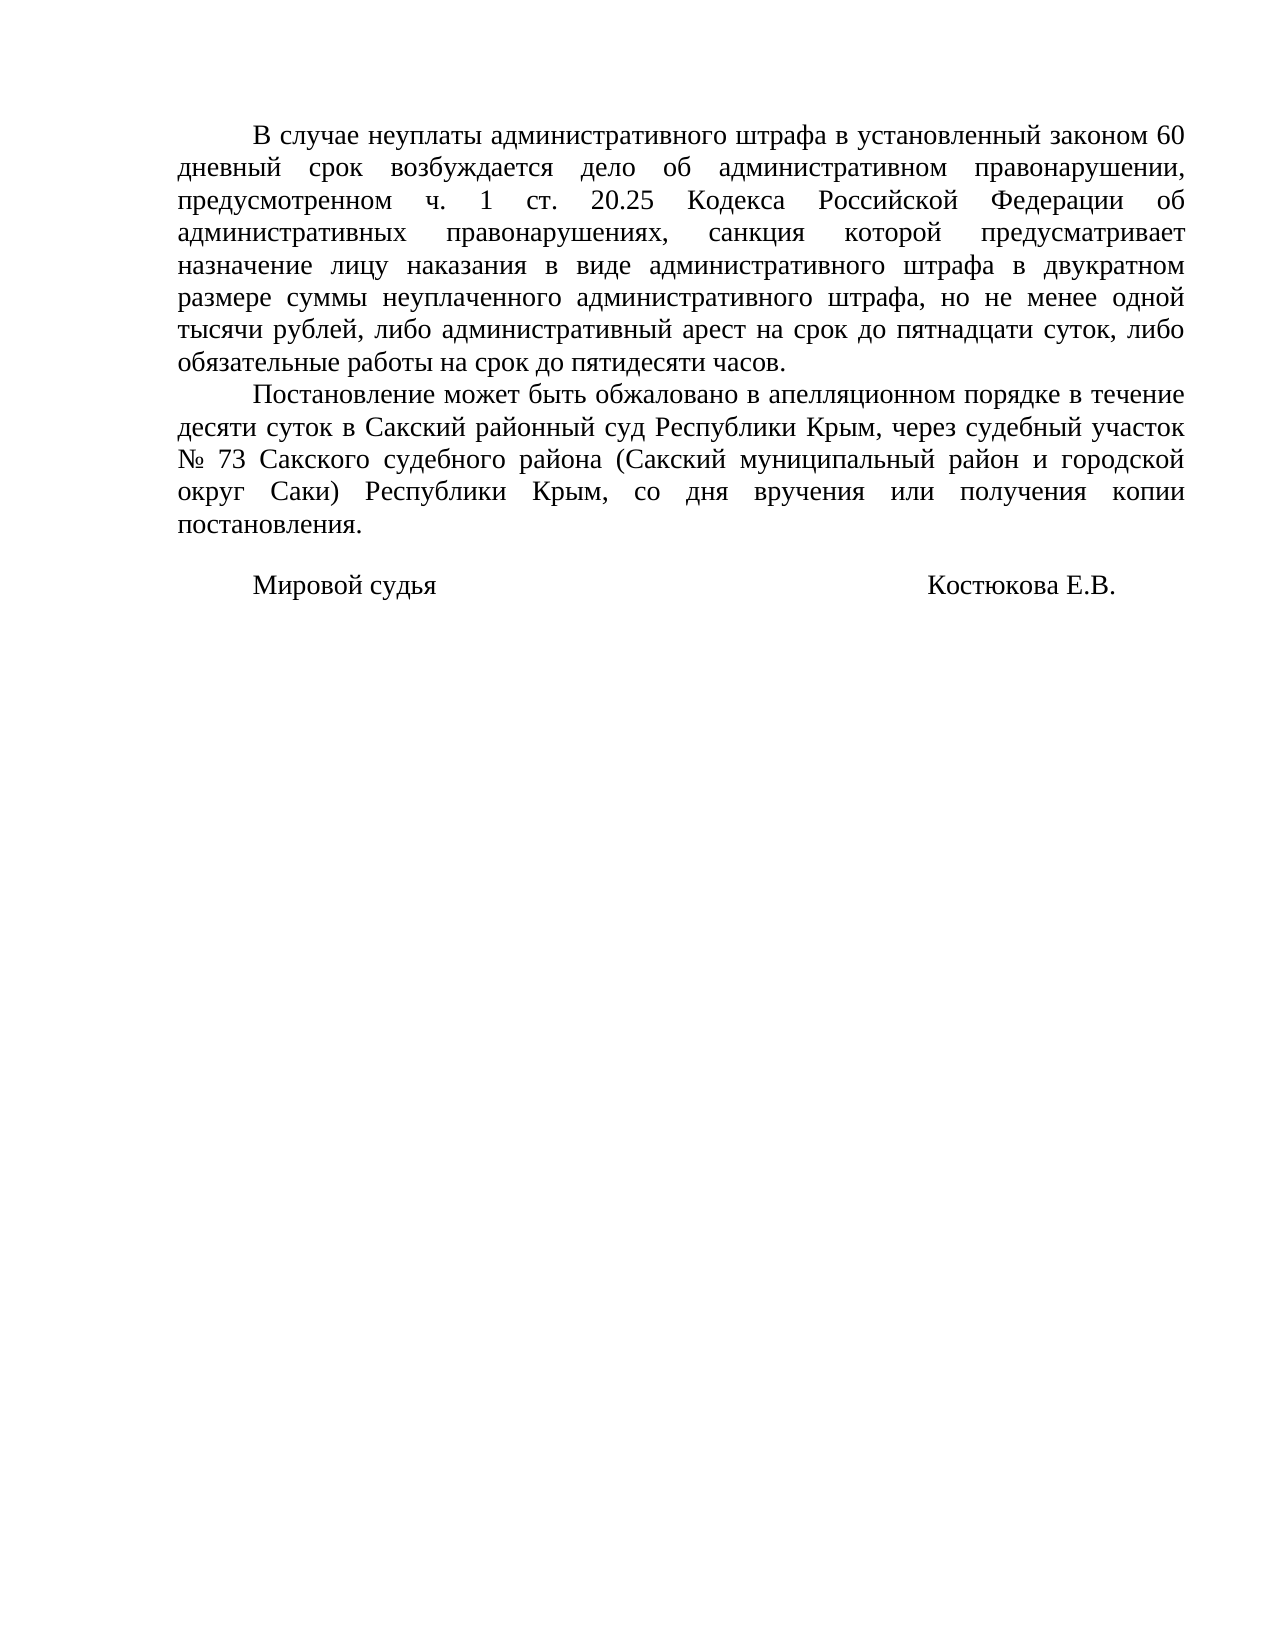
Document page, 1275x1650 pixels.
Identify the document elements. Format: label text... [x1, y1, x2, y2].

text В случае неуплаты административного штрафа в установленный законом 60 дневный срок возбуждается дело об административном правонарушении, предусмотренном ч. 1 ст. 20.25 Кодекса Российской Федерации об административных правонарушениях, санкция которой предусматривает назначение лицу наказания в виде административного штрафа в двукратном размере суммы неуплаченного административного штрафа, но не менее одной тысячи рублей, либо административный арест на срок до пятнадцати суток, либо обязательные работы на срок до пятидесяти часов. [177, 118, 1186, 377]
text Постановление может быть обжаловано в апелляционном порядке в течение десяти суток в Сакский районный суд Республики Крым, через судебный участок № 73 Сакского судебного района (Сакский муниципальный район и городской округ Саки) Республики Крым, со дня вручения или получения копии постановления. [177, 377, 1186, 539]
text Мировой судья Костюкова Е.В. [177, 568, 1186, 600]
